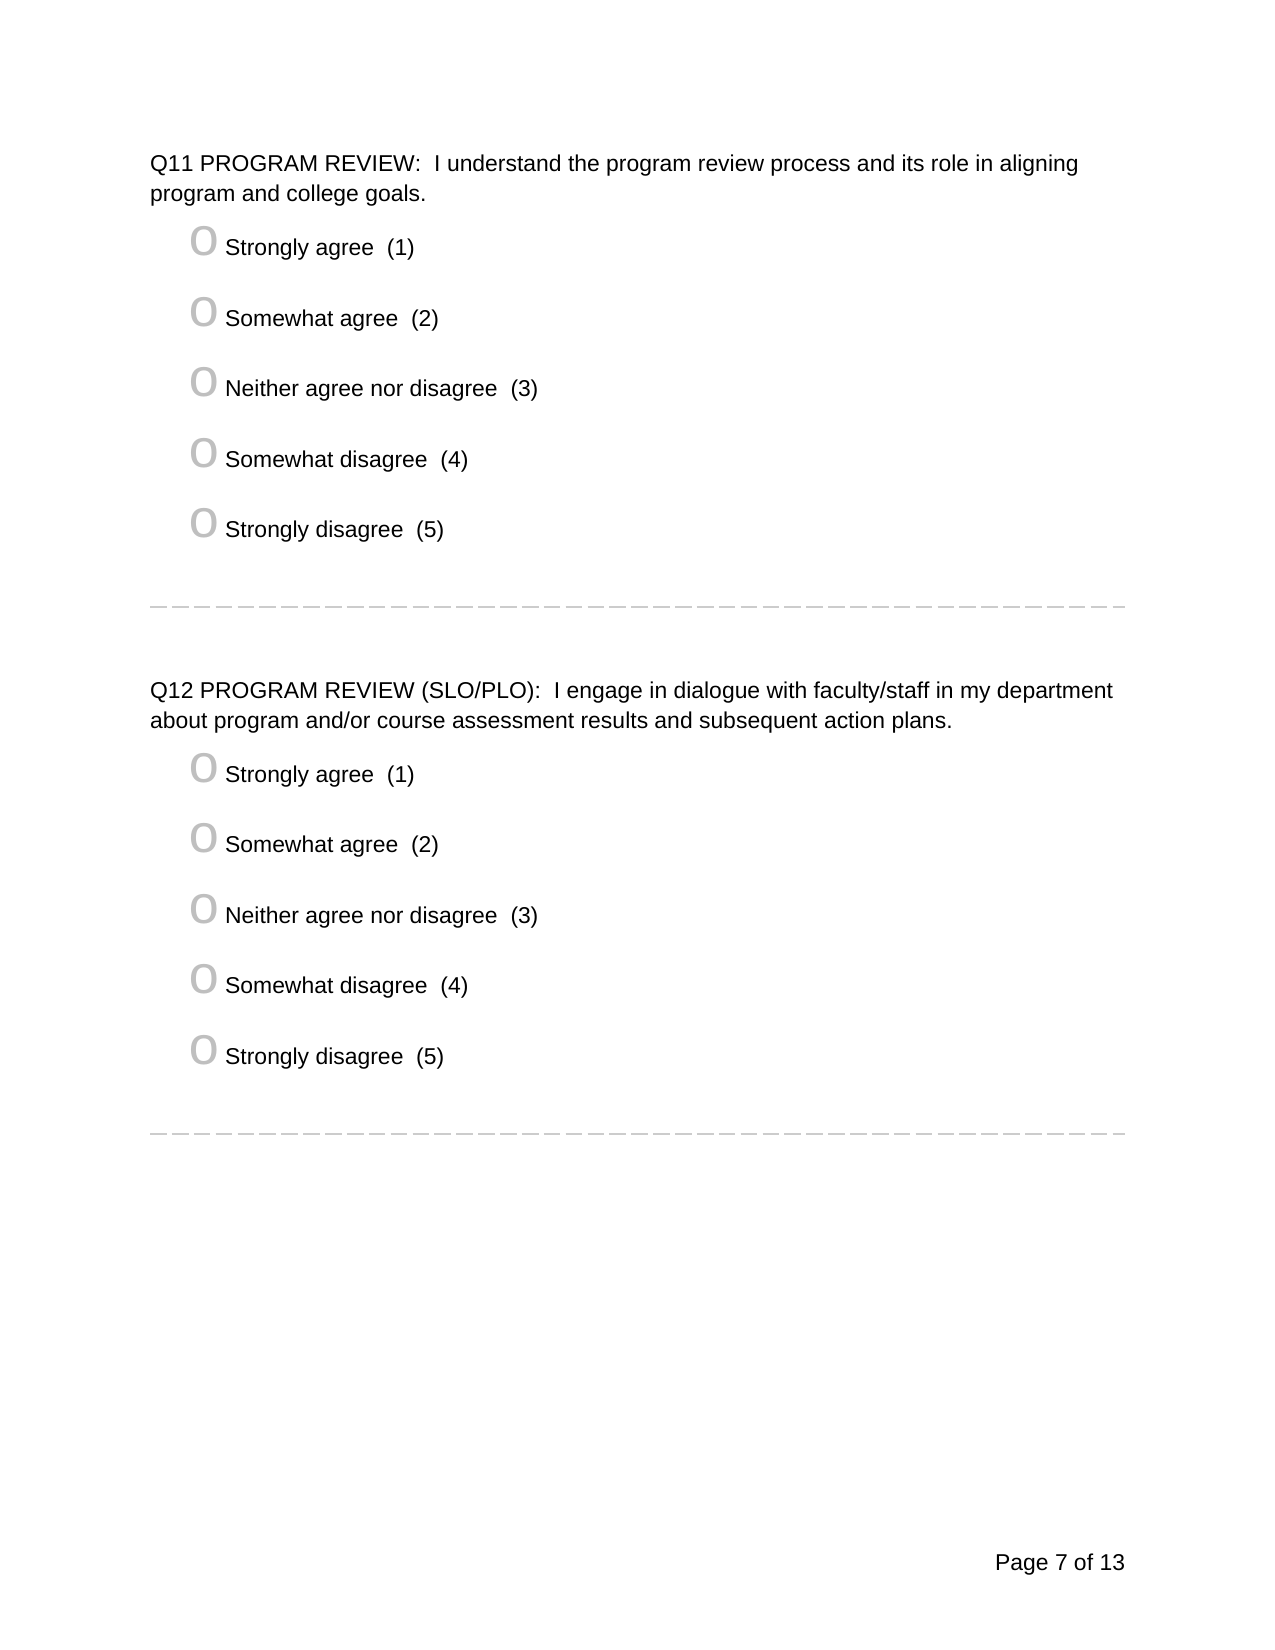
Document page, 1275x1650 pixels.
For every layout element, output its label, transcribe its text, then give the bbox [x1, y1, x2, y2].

list Neither agree nor disagree (3) [187, 878, 1125, 940]
list Somewhat agree (2) [187, 281, 1125, 342]
list Strongly disagree (5) [187, 1019, 1125, 1081]
list Strongly agree (1) [187, 210, 1125, 272]
list Strongly disagree (5) [187, 492, 1125, 554]
list Neither agree nor disagree (3) [187, 351, 1125, 413]
list Somewhat disagree (4) [187, 949, 1125, 1010]
list Somewhat agree (2) [187, 808, 1125, 869]
list Strongly agree (1) [187, 737, 1125, 799]
text Q11 PROGRAM REVIEW: I understand the program review process and its role in aligning program and college goals. [150, 150, 1125, 207]
text Q12 PROGRAM REVIEW (SLO/PLO): I engage in dialogue with faculty/staff in my department about program and/or course assessment results and subsequent action plans. [150, 677, 1125, 733]
list Somewhat disagree (4) [187, 422, 1125, 483]
